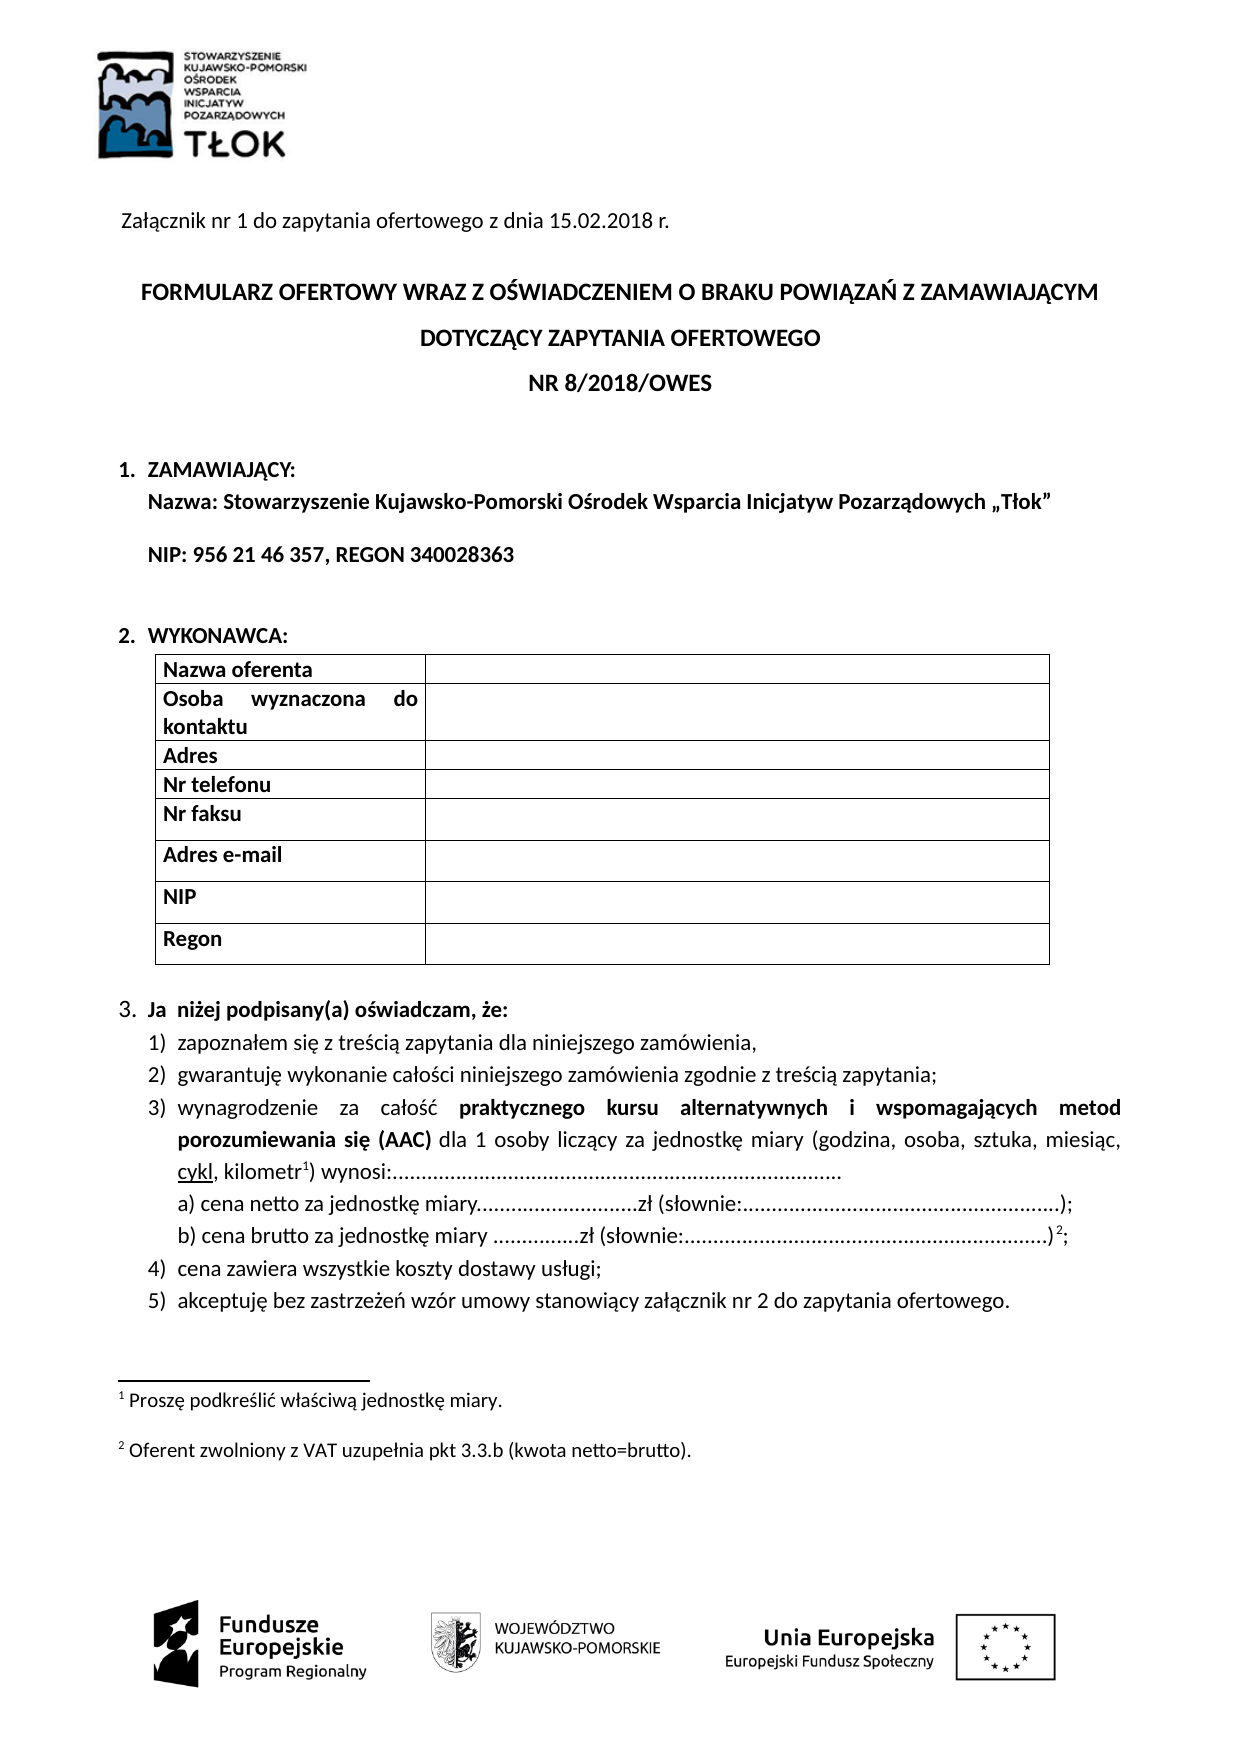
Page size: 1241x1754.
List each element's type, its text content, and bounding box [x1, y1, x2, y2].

list Ja niżej podpisany(a) oświadczam, że: [118, 993, 1122, 1024]
picture [132, 1578, 1077, 1709]
text Załącznik nr 1 do zapytania ofertowego z dnia 15.02.2018 r. [121, 206, 1122, 234]
table_cell Osoba wyznaczona do kontaktu [156, 684, 425, 740]
text NR 8/2018/OWES [118, 368, 1122, 398]
table_cell Regon [156, 924, 425, 964]
table_cell Nr faksu [156, 799, 425, 839]
list NIP: 956 21 46 357, REGON 340028363 [148, 541, 1122, 568]
list cena zawiera wszystkie koszty dostawy usługi; [148, 1254, 1122, 1282]
table_cell [426, 882, 1049, 923]
table_header [426, 655, 1049, 683]
list ZAMAWIAJĄCY: [118, 455, 1122, 483]
list zapoznałem się z treścią zapytania dla niniejszego zamówienia, [148, 1028, 1122, 1056]
list wynagrodzenie za całość praktycznego kursu alternatywnych i wspomagających metod porozumiewania się (AAC) dla 1 osoby liczący za jednostkę miary (godzina, osoba, sztuka, miesiąc, cykl, kilometr) wynosi:.............................................................................. [148, 1093, 1122, 1185]
list gwarantuję wykonanie całości niniejszego zamówienia zgodnie z treścią zapytania; [148, 1061, 1122, 1088]
table_cell [426, 841, 1049, 881]
table_cell [426, 799, 1049, 839]
text b) cena brutto za jednostkę miary ...............zł (słownie:...............................................................); [177, 1221, 1122, 1249]
table_header Nazwa oferenta [156, 655, 425, 683]
text FORMULARZ OFERTOWY WRAZ Z OŚWIADCZENIEM O BRAKU POWIĄZAŃ Z ZAMAWIAJĄCYM [118, 276, 1122, 307]
text a) cena netto za jednostkę miary............................zł (słownie:.......................................................); [177, 1189, 1122, 1217]
table_cell Adres [156, 741, 425, 769]
list WYKONAWCA: [118, 622, 1122, 649]
table_cell Adres e-mail [156, 841, 425, 881]
picture [79, 28, 325, 180]
table_cell [426, 924, 1049, 964]
table_cell NIP [156, 882, 425, 923]
text DOTYCZĄCY ZAPYTANIA OFERTOWEGO [118, 322, 1122, 352]
table_cell Nr telefonu [156, 770, 425, 798]
table_cell [426, 770, 1049, 798]
list Nazwa: Stowarzyszenie Kujawsko-Pomorski Ośrodek Wsparcia Inicjatyw Pozarządowych „Tłok” [148, 487, 1122, 516]
list akceptuję bez zastrzeżeń wzór umowy stanowiący załącznik nr 2 do zapytania ofertowego. [148, 1286, 1122, 1314]
table_cell [426, 741, 1049, 769]
table_cell [426, 684, 1049, 740]
